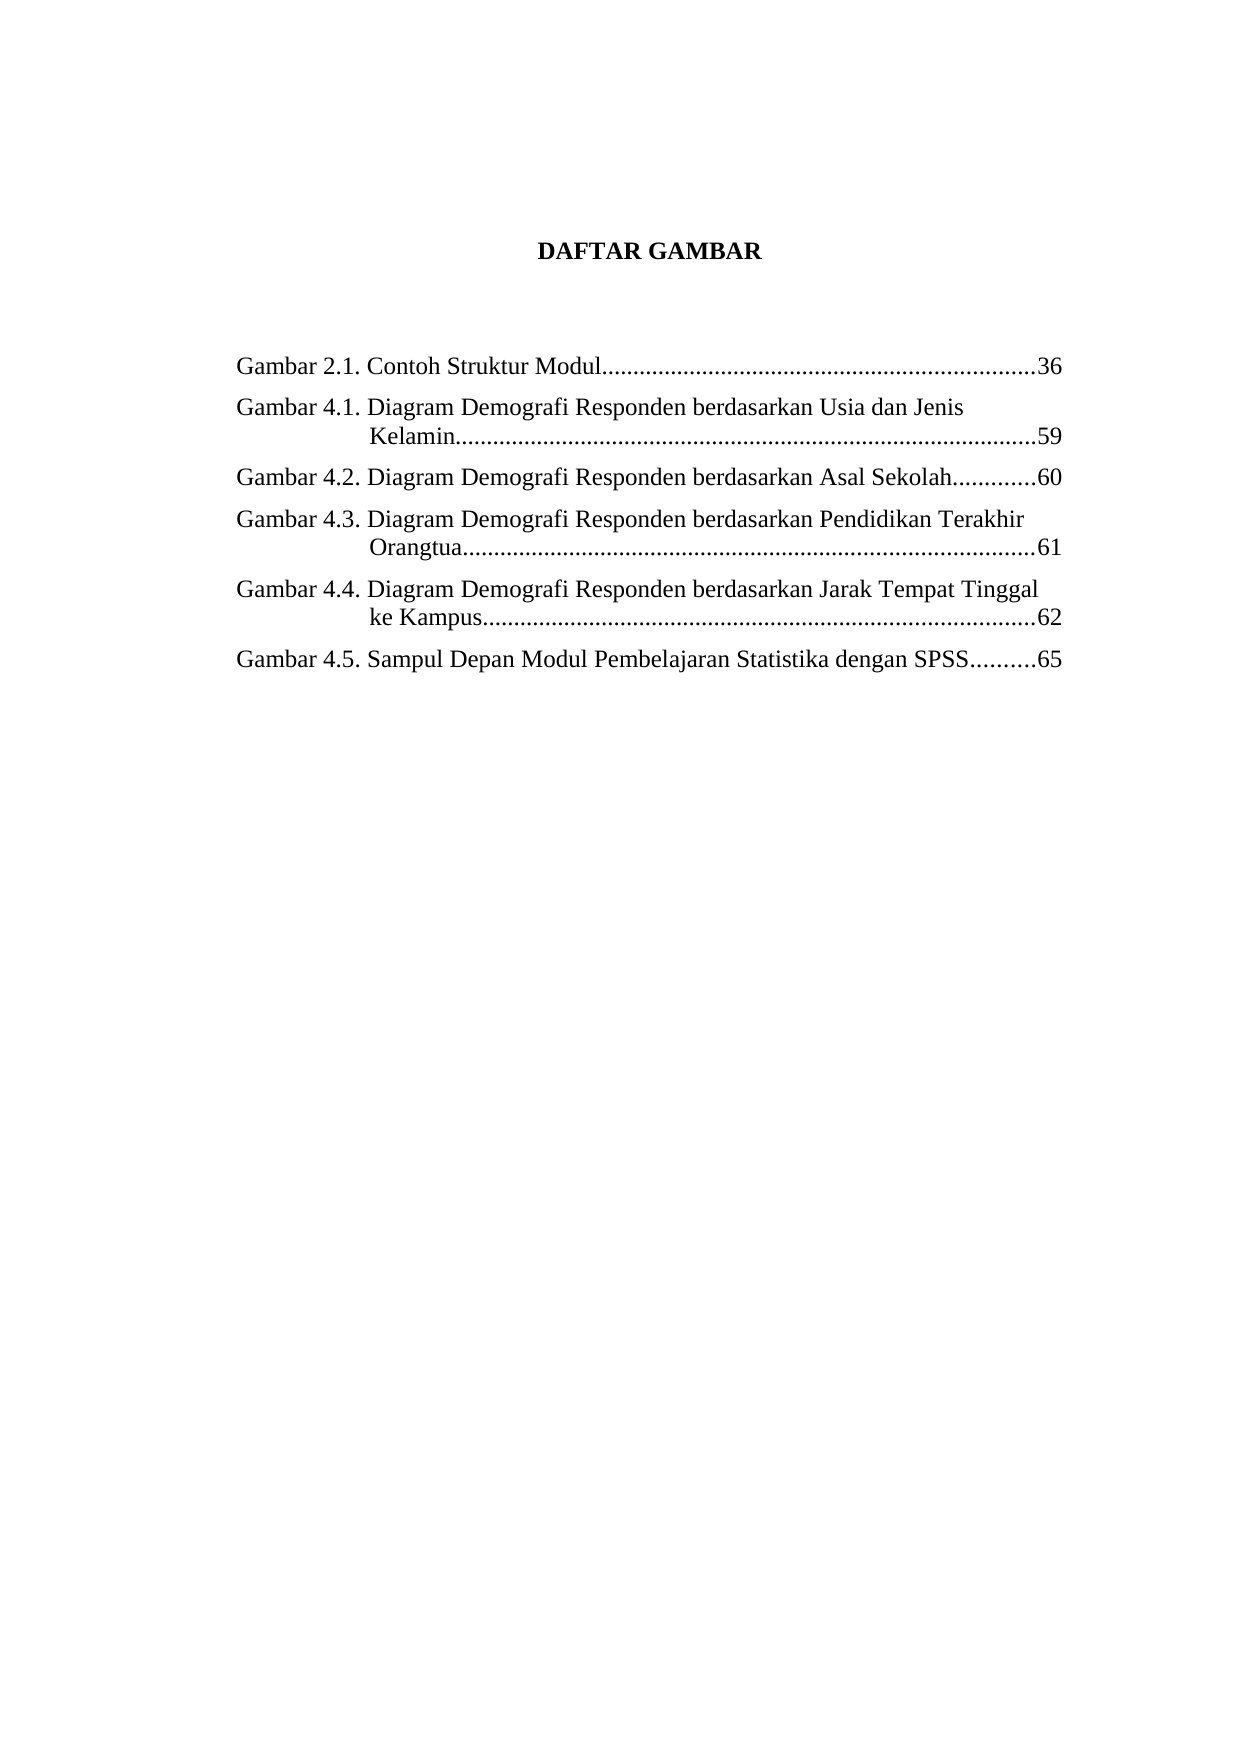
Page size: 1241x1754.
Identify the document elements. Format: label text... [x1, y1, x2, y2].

text Gambar 4.3. Diagram Demografi Responden berdasarkan Pendidikan Terakhir Orangtua 61 [236, 504, 1063, 561]
subtitle DAFTAR GAMBAR [236, 236, 1063, 265]
text Gambar 4.1. Diagram Demografi Responden berdasarkan Usia dan Jenis Kelamin 59 [236, 392, 1063, 450]
text Gambar 4.4. Diagram Demografi Responden berdasarkan Jarak Tempat Tinggal ke Kampus 62 [236, 574, 1063, 631]
text Gambar 4.5. Sampul Depan Modul Pembelajaran Statistika dengan SPSS 65 [236, 644, 1063, 672]
text Gambar 4.2. Diagram Demografi Responden berdasarkan Asal Sekolah 60 [236, 462, 1063, 491]
text Gambar 2.1. Contoh Struktur Modul 36 [236, 351, 1063, 380]
